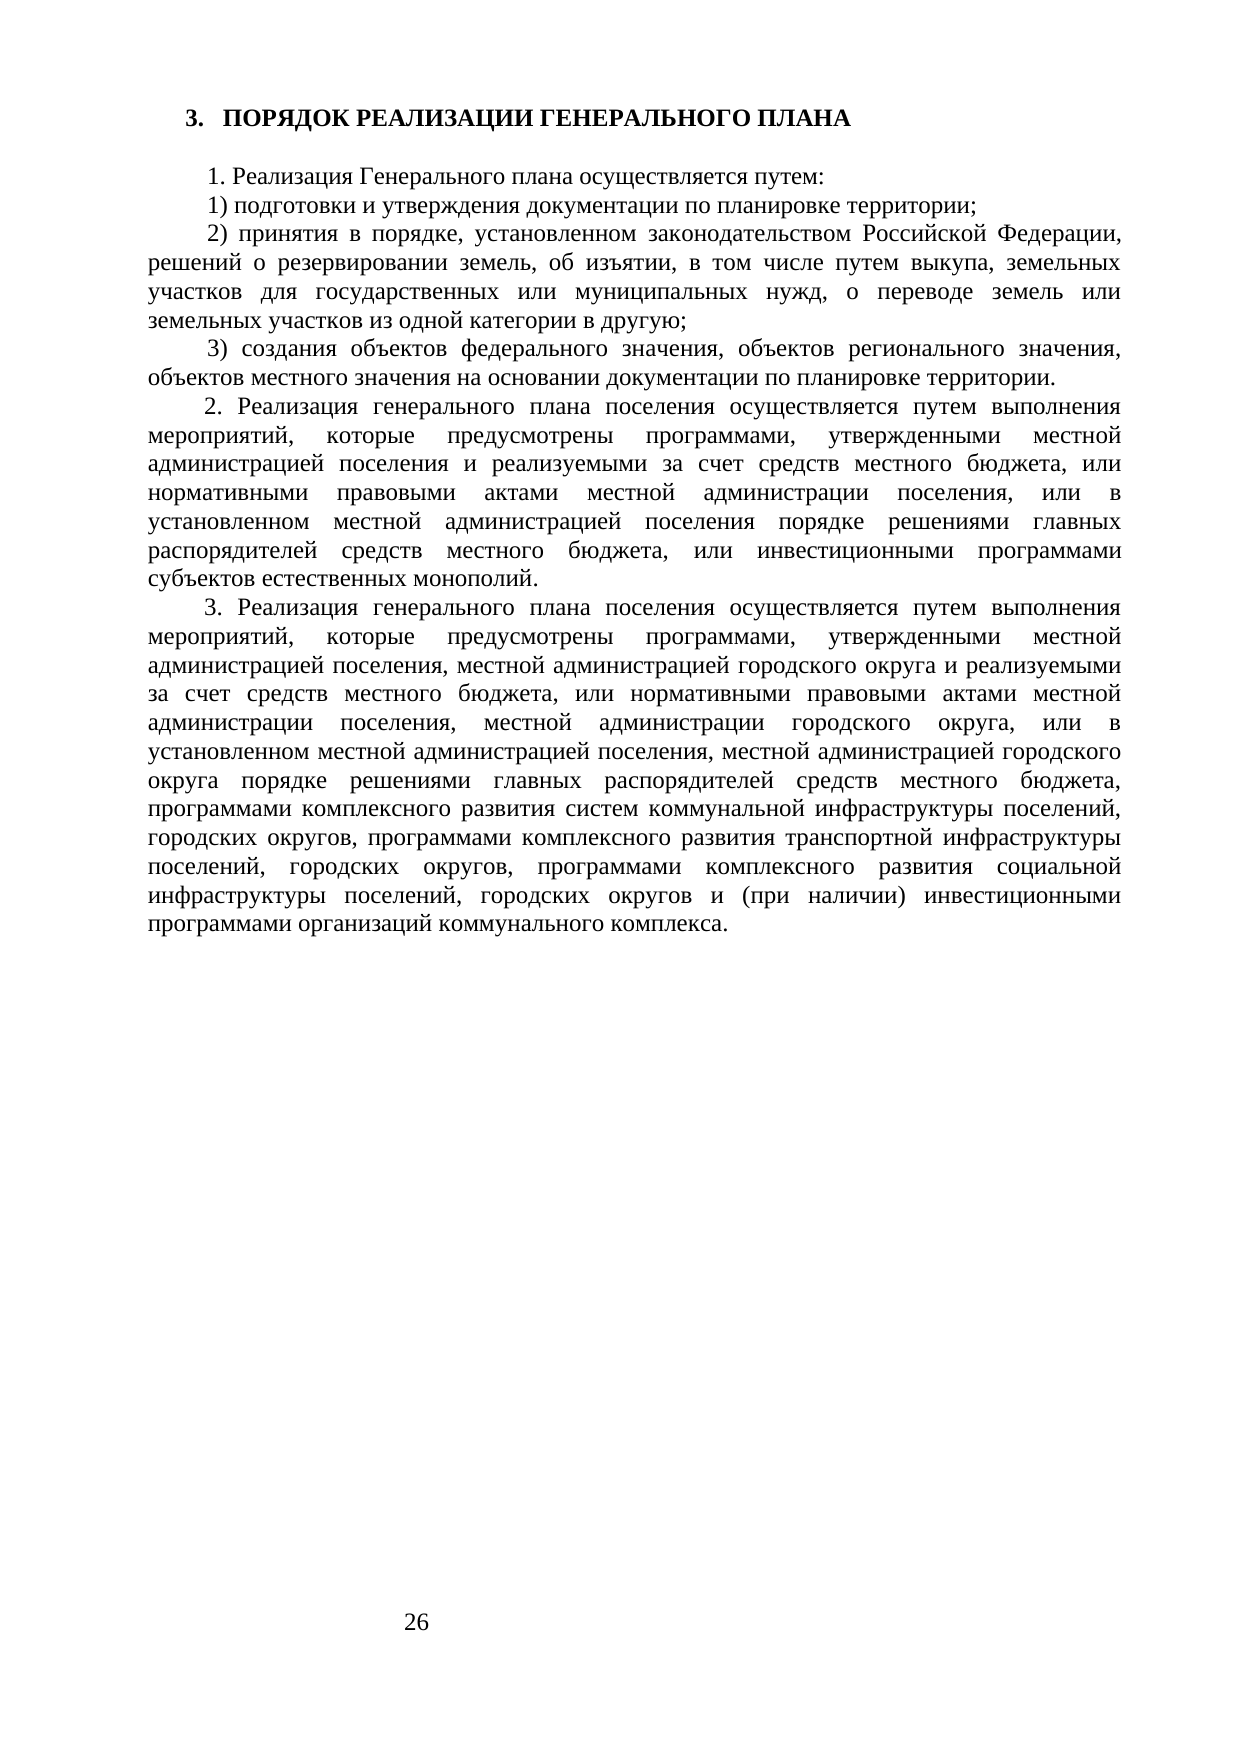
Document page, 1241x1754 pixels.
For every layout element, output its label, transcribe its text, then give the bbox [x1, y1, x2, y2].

text 1. Реализация Генерального плана осуществляется путем: [148, 161, 1122, 190]
text 2. Реализация генерального плана поселения осуществляется путем выполнения мероприятий, которые предусмотрены программами, утвержденными местной администрацией поселения и реализуемыми за счет средств местного бюджета, или нормативными правовыми актами местной администрации поселения, или в установленном местной администрацией поселения порядке решениями главных распорядителей средств местного бюджета, или инвестиционными программами субъектов естественных монополий. [148, 391, 1122, 592]
text 3) создания объектов федерального значения, объектов регионального значения, объектов местного значения на основании документации по планировке территории. [148, 333, 1122, 391]
text 1) подготовки и утверждения документации по планировке территории; [148, 190, 1122, 218]
text 2) принятия в порядке, установленном законодательством Российской Федерации, решений о резервировании земель, об изъятии, в том числе путем выкупа, земельных участков для государственных или муниципальных нужд, о переводе земель или земельных участков из одной категории в другую; [148, 218, 1122, 333]
text ПОРЯДОК РЕАЛИЗАЦИИ ГЕНЕРАЛЬНОГО ПЛАНА [185, 103, 1122, 132]
text 3. Реализация генерального плана поселения осуществляется путем выполнения мероприятий, которые предусмотрены программами, утвержденными местной администрацией поселения, местной администрацией городского округа и реализуемыми за счет средств местного бюджета, или нормативными правовыми актами местной администрации поселения, местной администрации городского округа, или в установленном местной администрацией поселения, местной администрацией городского округа порядке решениями главных распорядителей средств местного бюджета, программами комплексного развития систем коммунальной инфраструктуры поселений, городских округов, программами комплексного развития транспортной инфраструктуры поселений, городских округов, программами комплексного развития социальной инфраструктуры поселений, городских округов и (при наличии) инвестиционными программами организаций коммунального комплекса. [148, 592, 1122, 937]
